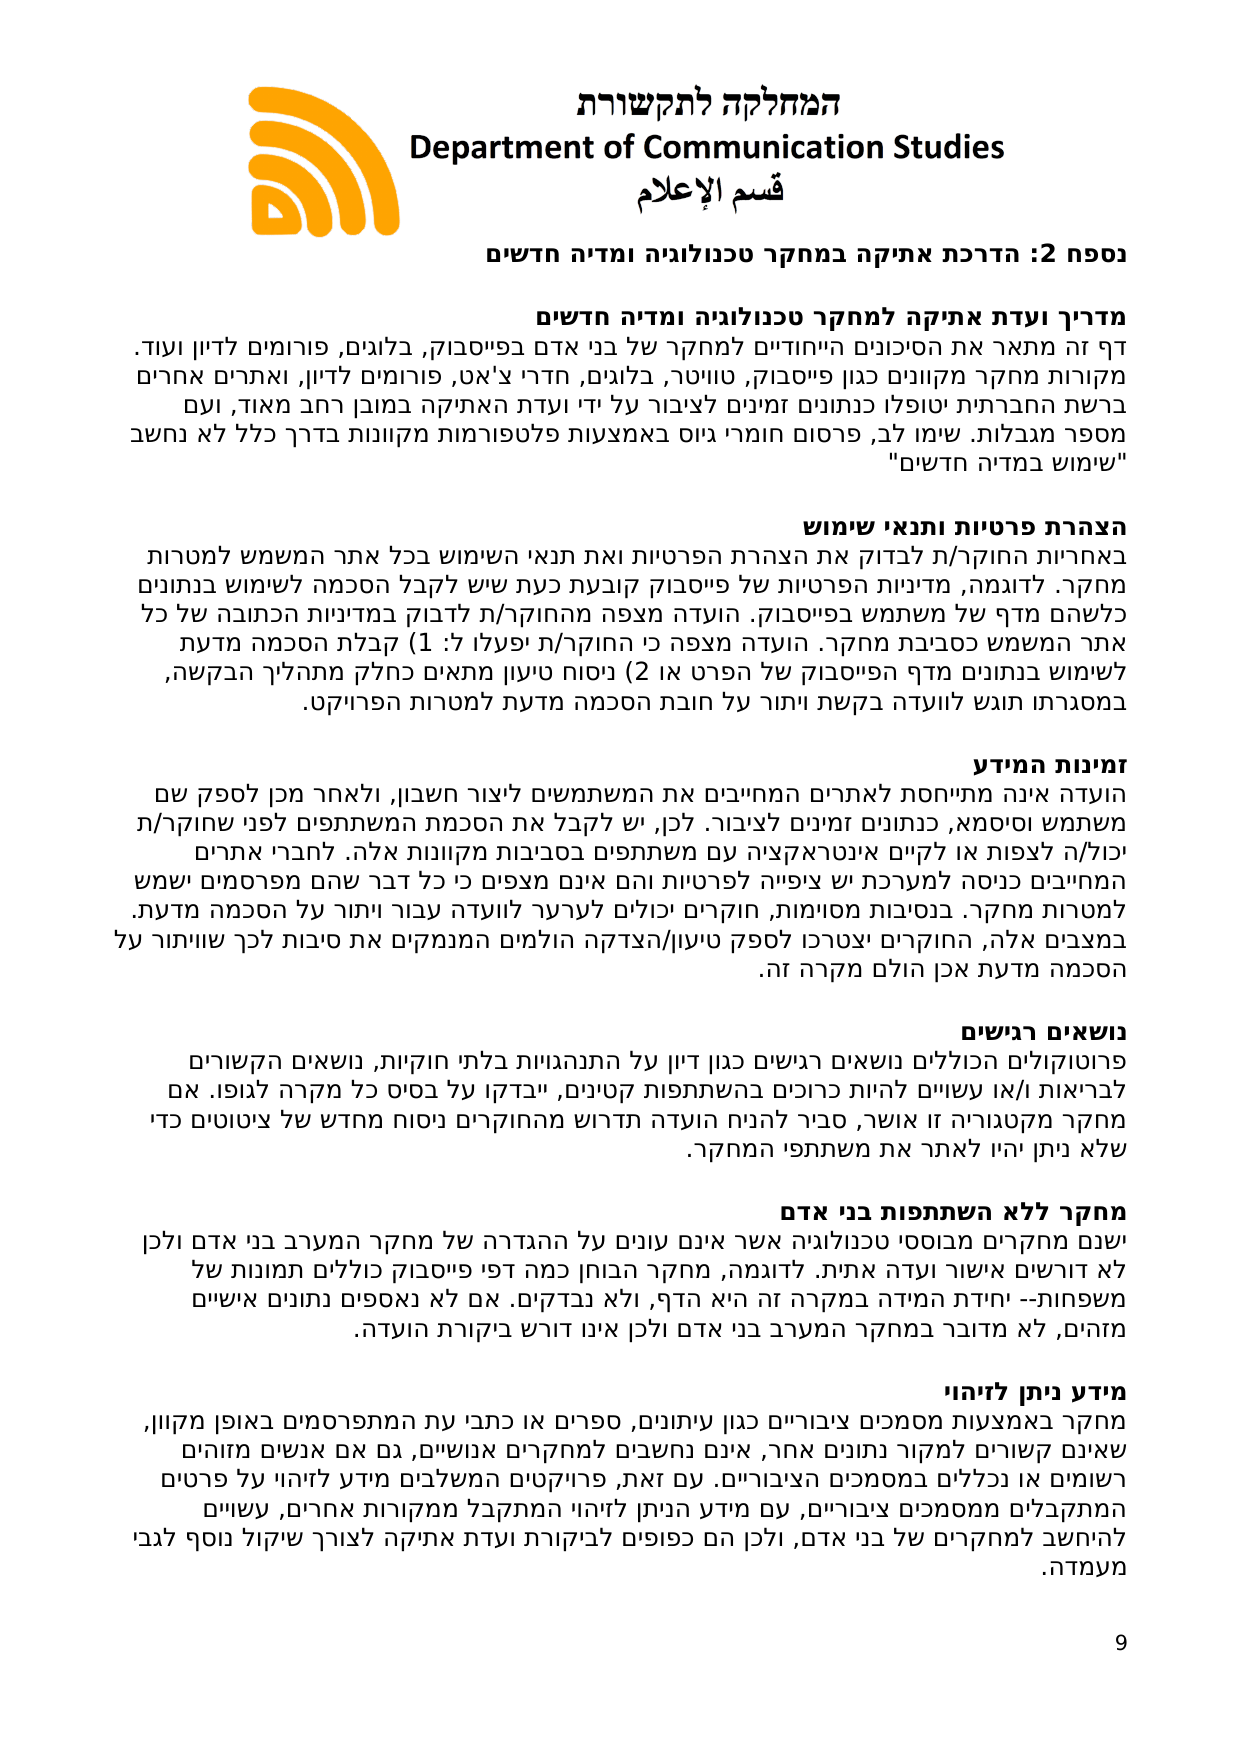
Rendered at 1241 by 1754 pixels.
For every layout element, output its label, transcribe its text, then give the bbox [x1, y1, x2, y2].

text זמינות המידע [112, 750, 1128, 779]
text מידע ניתן לזיהוי [112, 1377, 1128, 1406]
text פרוטוקולים הכוללים נושאים רגישים כגון דיון על התנהגויות בלתי חוקיות, נושאים הקשורים לבריאות ו/או עשויים להיות כרוכים בהשתתפות קטינים, ייבדקו על בסיס כל מקרה לגופו. אם מחקר מקטגוריה זו אושר, סביר להניח הועדה תדרוש מהחוקרים ניסוח מחדש של ציטוטים כדי שלא ניתן יהיו לאתר את משתתפי המחקר. [112, 1046, 1128, 1163]
text מחקר ללא השתתפות בני אדם [112, 1197, 1128, 1226]
text הצהרת פרטיות ותנאי שימוש [112, 512, 1128, 541]
text דף זה מתאר את הסיכונים הייחודיים למחקר של בני אדם בפייסבוק, בלוגים, פורומים לדיון ועוד. [112, 332, 1128, 361]
text נספח 2: הדרכת אתיקה במחקר טכנולוגיה ומדיה חדשים [112, 239, 1128, 268]
text ישנם מחקרים מבוססי טכנולוגיה אשר אינם עונים על ההגדרה של מחקר המערב בני אדם ולכן לא דורשים אישור ועדה אתית. לדוגמה, מחקר הבוחן כמה דפי פייסבוק כוללים תמונות של משפחות-- יחידת המידה במקרה זה היא הדף, ולא נבדקים. אם לא נאספים נתונים אישיים מזהים, לא מדובר במחקר המערב בני אדם ולכן אינו דורש ביקורת הועדה. [112, 1226, 1128, 1343]
text באחריות החוקר/ת לבדוק את הצהרת הפרטיות ואת תנאי השימוש בכל אתר המשמש למטרות מחקר. לדוגמה, מדיניות הפרטיות של פייסבוק קובעת כעת שיש לקבל הסכמה לשימוש בנתונים כלשהם מדף של משתמש בפייסבוק. הועדה מצפה מהחוקר/ת לדבוק במדיניות הכתובה של כל אתר המשמש כסביבת מחקר. הועדה מצפה כי החוקר/ת יפעלו ל: 1) קבלת הסכמה מדעת לשימוש בנתונים מדף הפייסבוק של הפרט או 2) ניסוח טיעון מתאים כחלק מתהליך הבקשה, במסגרתו תוגש לוועדה בקשת ויתור על חובת הסכמה מדעת למטרות הפרויקט. [112, 541, 1128, 716]
text מקורות מחקר מקוונים כגון פייסבוק, טוויטר, בלוגים, חדרי צ'אט, פורומים לדיון, ואתרים אחרים ברשת החברתית יטופלו כנתונים זמינים לציבור על ידי ועדת האתיקה במובן רחב מאוד, ועם מספר מגבלות. שימו לב, פרסום חומרי גיוס באמצעות פלטפורמות מקוונות בדרך כלל לא נחשב "שימוש במדיה חדשים" [112, 361, 1128, 478]
text מדריך ועדת אתיקה למחקר טכנולוגיה ומדיה חדשים [112, 303, 1128, 332]
text מחקר באמצעות מסמכים ציבוריים כגון עיתונים, ספרים או כתבי עת המתפרסמים באופן מקוון, שאינם קשורים למקור נתונים אחר, אינם נחשבים למחקרים אנושיים, גם אם אנשים מזוהים רשומים או נכללים במסמכים הציבוריים. עם זאת, פרויקטים המשלבים מידע לזיהוי על פרטים המתקבלים ממסמכים ציבוריים, עם מידע הניתן לזיהוי המתקבל ממקורות אחרים, עשויים להיחשב למחקרים של בני אדם, ולכן הם כפופים לביקורת ועדת אתיקה לצורך שיקול נוסף לגבי מעמדה. [112, 1406, 1128, 1581]
picture [209, 75, 1031, 240]
text הועדה אינה מתייחסת לאתרים המחייבים את המשתמשים ליצור חשבון, ולאחר מכן לספק שם משתמש וסיסמא, כנתונים זמינים לציבור. לכן, יש לקבל את הסכמת המשתתפים לפני שחוקר/ת יכול/ה לצפות או לקיים אינטראקציה עם משתתפים בסביבות מקוונות אלה. לחברי אתרים המחייבים כניסה למערכת יש ציפייה לפרטיות והם אינם מצפים כי כל דבר שהם מפרסמים ישמש למטרות מחקר. בנסיבות מסוימות, חוקרים יכולים לערער לוועדה עבור ויתור על הסכמה מדעת. במצבים אלה, החוקרים יצטרכו לספק טיעון/הצדקה הולמים המנמקים את סיבות לכך שוויתור על הסכמה מדעת אכן הולם מקרה זה. [112, 779, 1128, 983]
text נושאים רגישים [112, 1017, 1128, 1046]
